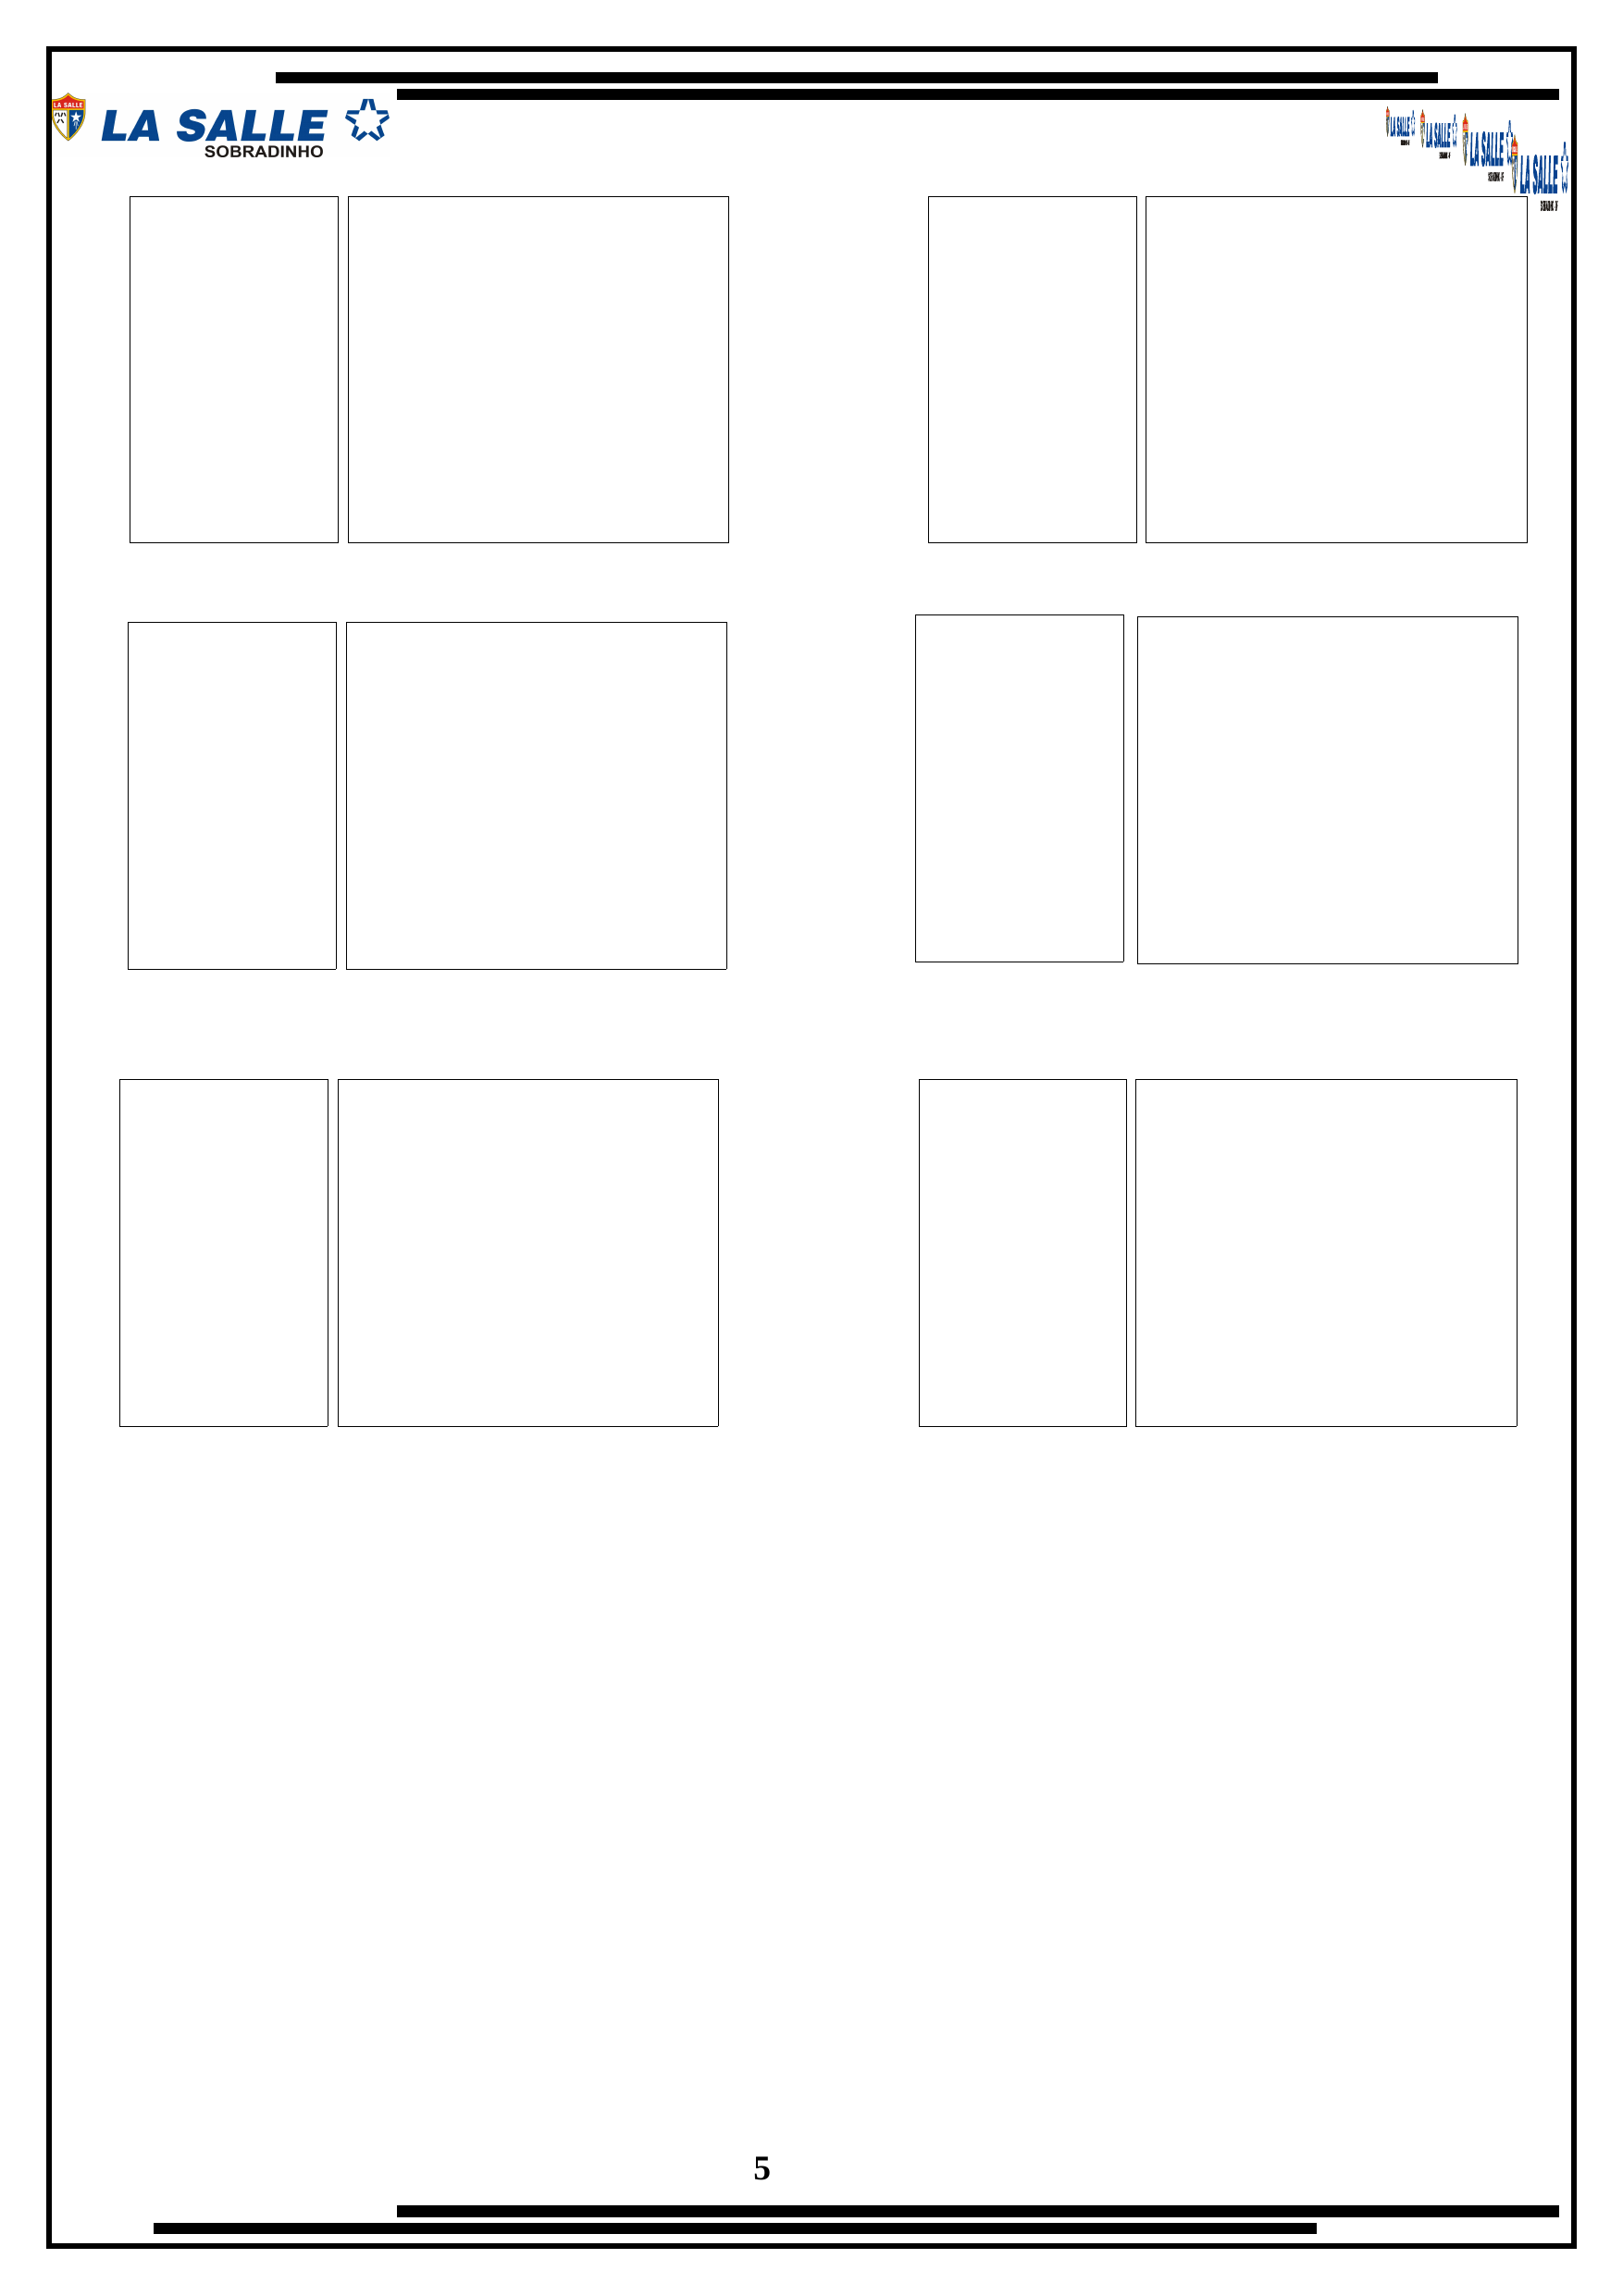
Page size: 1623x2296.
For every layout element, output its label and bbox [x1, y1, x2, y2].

picture [52, 93, 390, 157]
